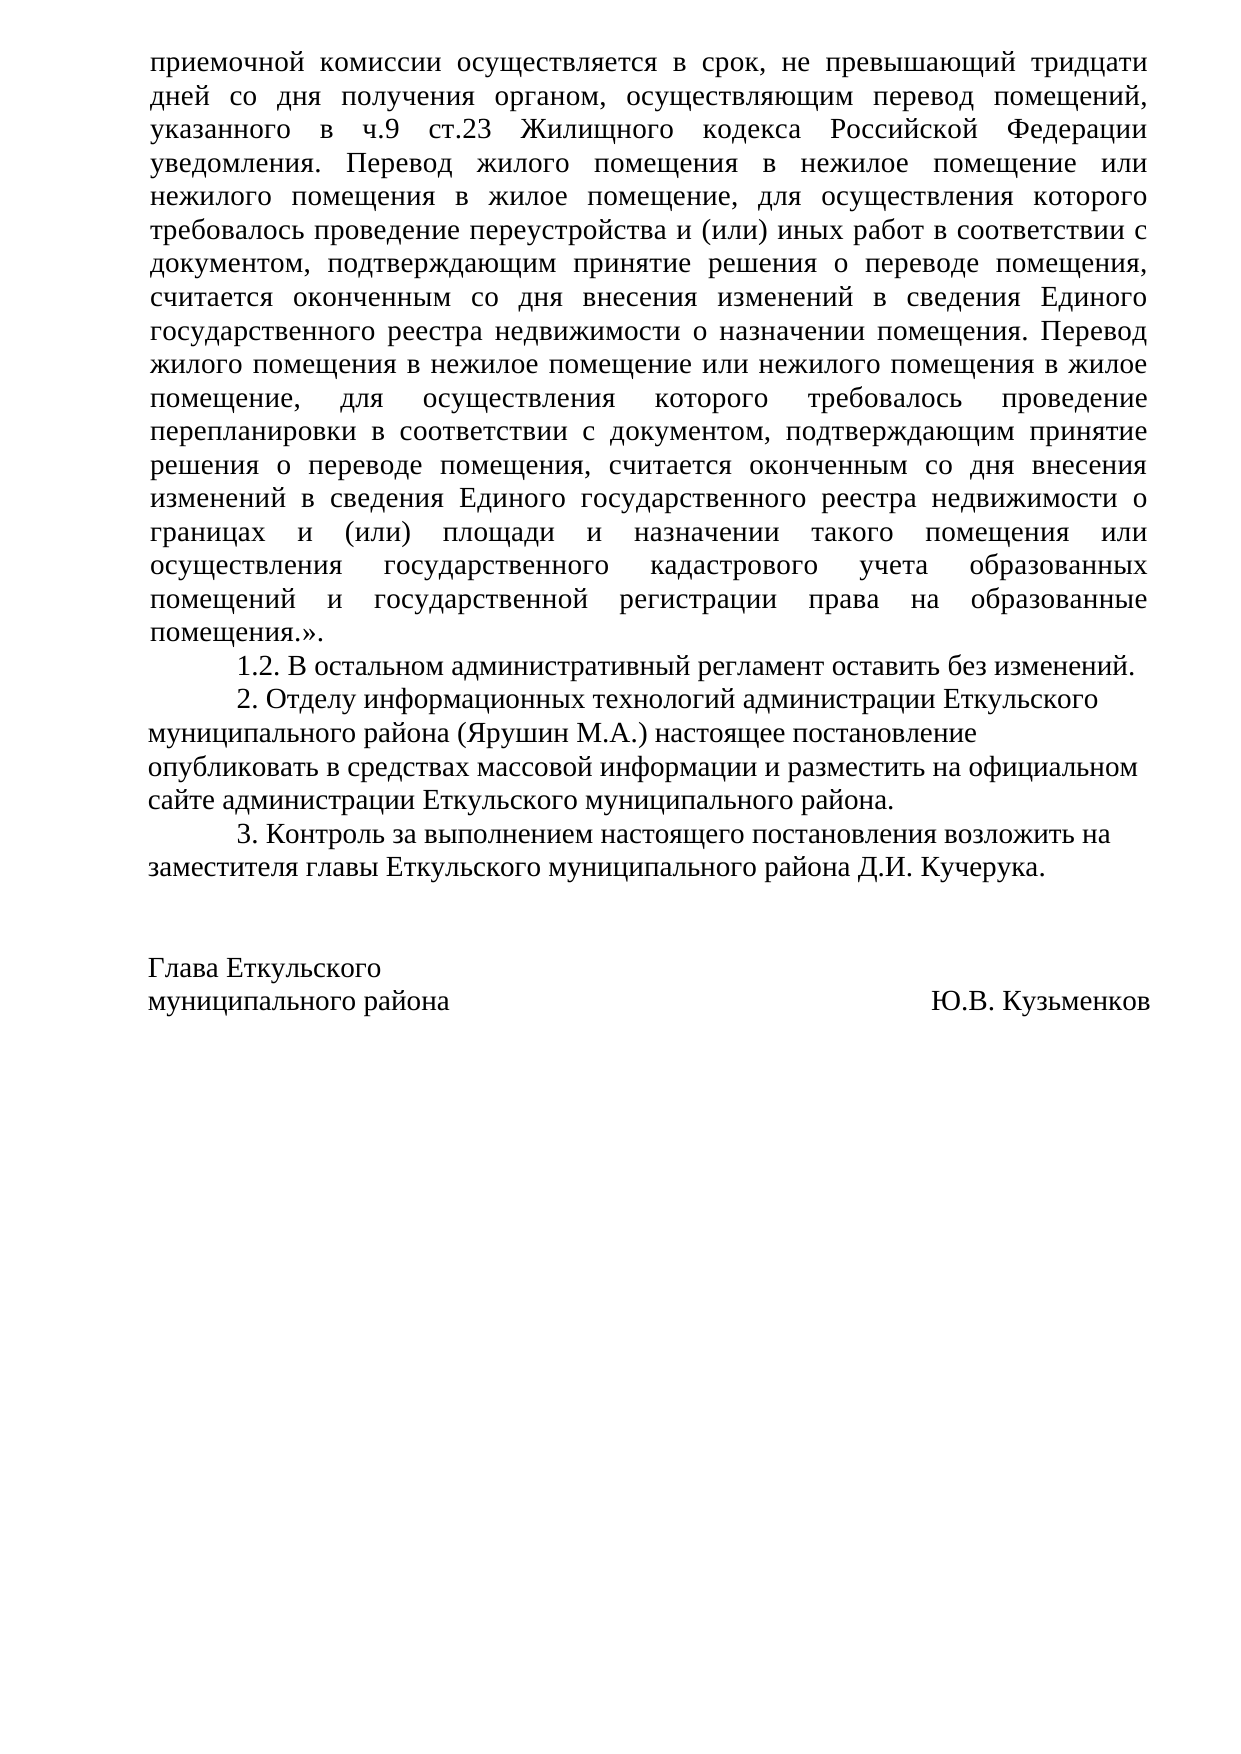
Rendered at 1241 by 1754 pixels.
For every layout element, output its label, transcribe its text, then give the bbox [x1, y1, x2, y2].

text 3. Контроль за выполнением настоящего постановления возложить на заместителя главы Еткульского муниципального района Д.И. Кучерука. [148, 816, 1151, 883]
text 2. Отделу информационных технологий администрации Еткульского муниципального района (Ярушин М.А.) настоящее постановление опубликовать в средствах массовой информации и разместить на официальном сайте администрации Еткульского муниципального района. [148, 682, 1151, 816]
text 1.2. В остальном административный регламент оставить без изменений. [148, 648, 1151, 682]
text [150, 44, 1149, 648]
text муниципального района Ю.В. Кузьменков [148, 983, 1151, 1017]
text Глава Еткульского [148, 950, 1151, 983]
